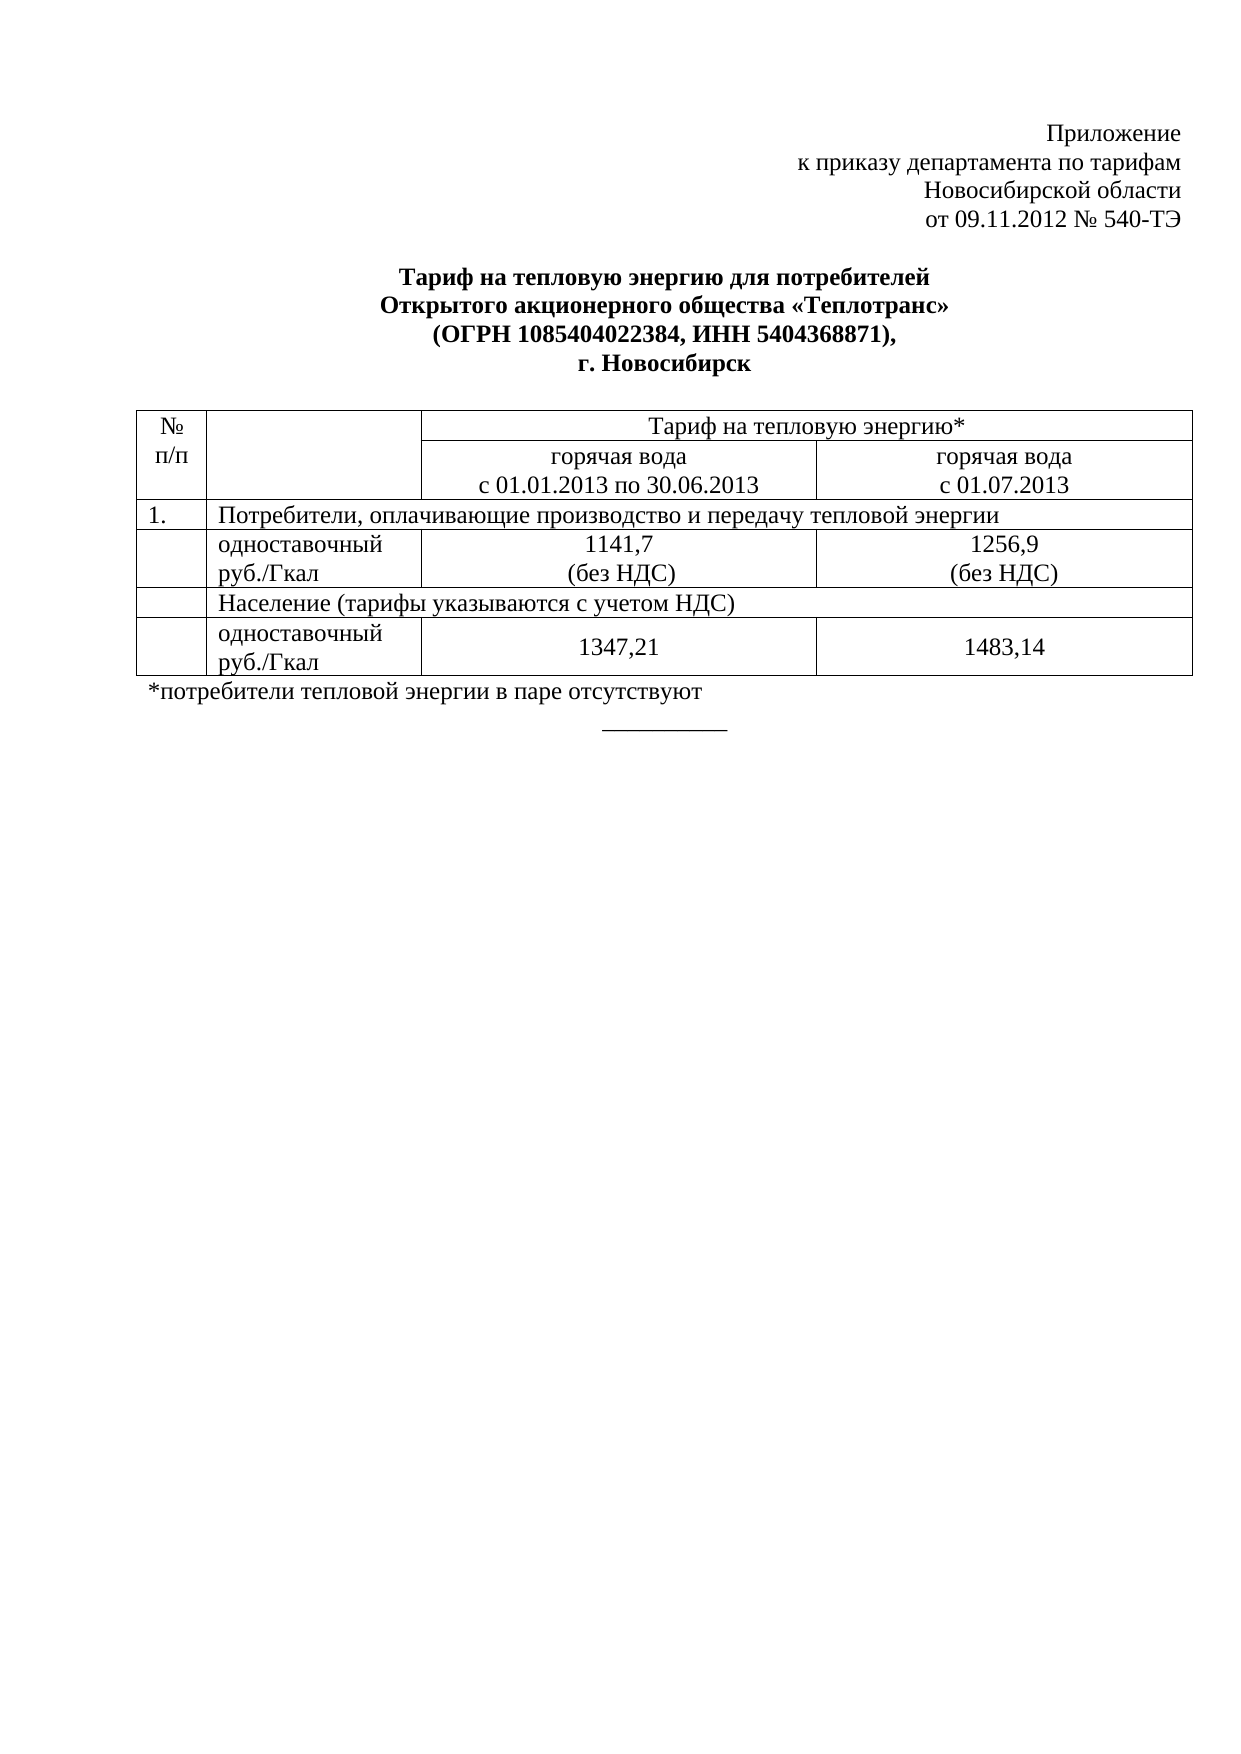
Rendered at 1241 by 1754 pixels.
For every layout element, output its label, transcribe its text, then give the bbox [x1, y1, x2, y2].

text Открытого акционерного общества «Теплотранс» [148, 291, 1181, 319]
table_cell одноставочный руб./Гкал [207, 530, 421, 587]
table_cell [137, 588, 206, 617]
text (ОГРН 1085404022384, ИНН 5404368871), [148, 319, 1181, 348]
text Приложение [148, 118, 1181, 147]
table_cell одноставочный руб./Гкал [207, 618, 421, 675]
text г. Новосибирск [148, 348, 1181, 377]
table_cell 1483,14 [817, 618, 1192, 675]
text к приказу департамента по тарифам [148, 147, 1181, 176]
table_cell 1347,21 [422, 618, 816, 675]
table_header [207, 411, 421, 499]
table_cell 1256,9 (без НДС) [817, 530, 1192, 587]
table_cell Население (тарифы указываются с учетом НДС) [207, 588, 1192, 617]
text Тариф на тепловую энергию для потребителей [148, 262, 1181, 291]
table_cell [137, 618, 206, 675]
text Новосибирской области [148, 176, 1181, 204]
table_cell 1141,7 (без НДС) [422, 530, 816, 587]
table_cell 1. [137, 500, 206, 528]
table_header Тариф на тепловую энергию* [422, 411, 1192, 440]
text __________ [148, 705, 1181, 734]
table_header № п/п [137, 411, 206, 499]
table_cell горячая вода с 01.01.2013 по 30.06.2013 [422, 441, 816, 499]
table_cell Потребители, оплачивающие производство и передачу тепловой энергии [207, 500, 1192, 528]
text *потребители тепловой энергии в паре отсутствуют [148, 676, 1181, 705]
table_cell горячая вода с 01.07.2013 [817, 441, 1192, 499]
table_cell [137, 530, 206, 587]
text от 09.11.2012 № 540-ТЭ [148, 204, 1181, 233]
